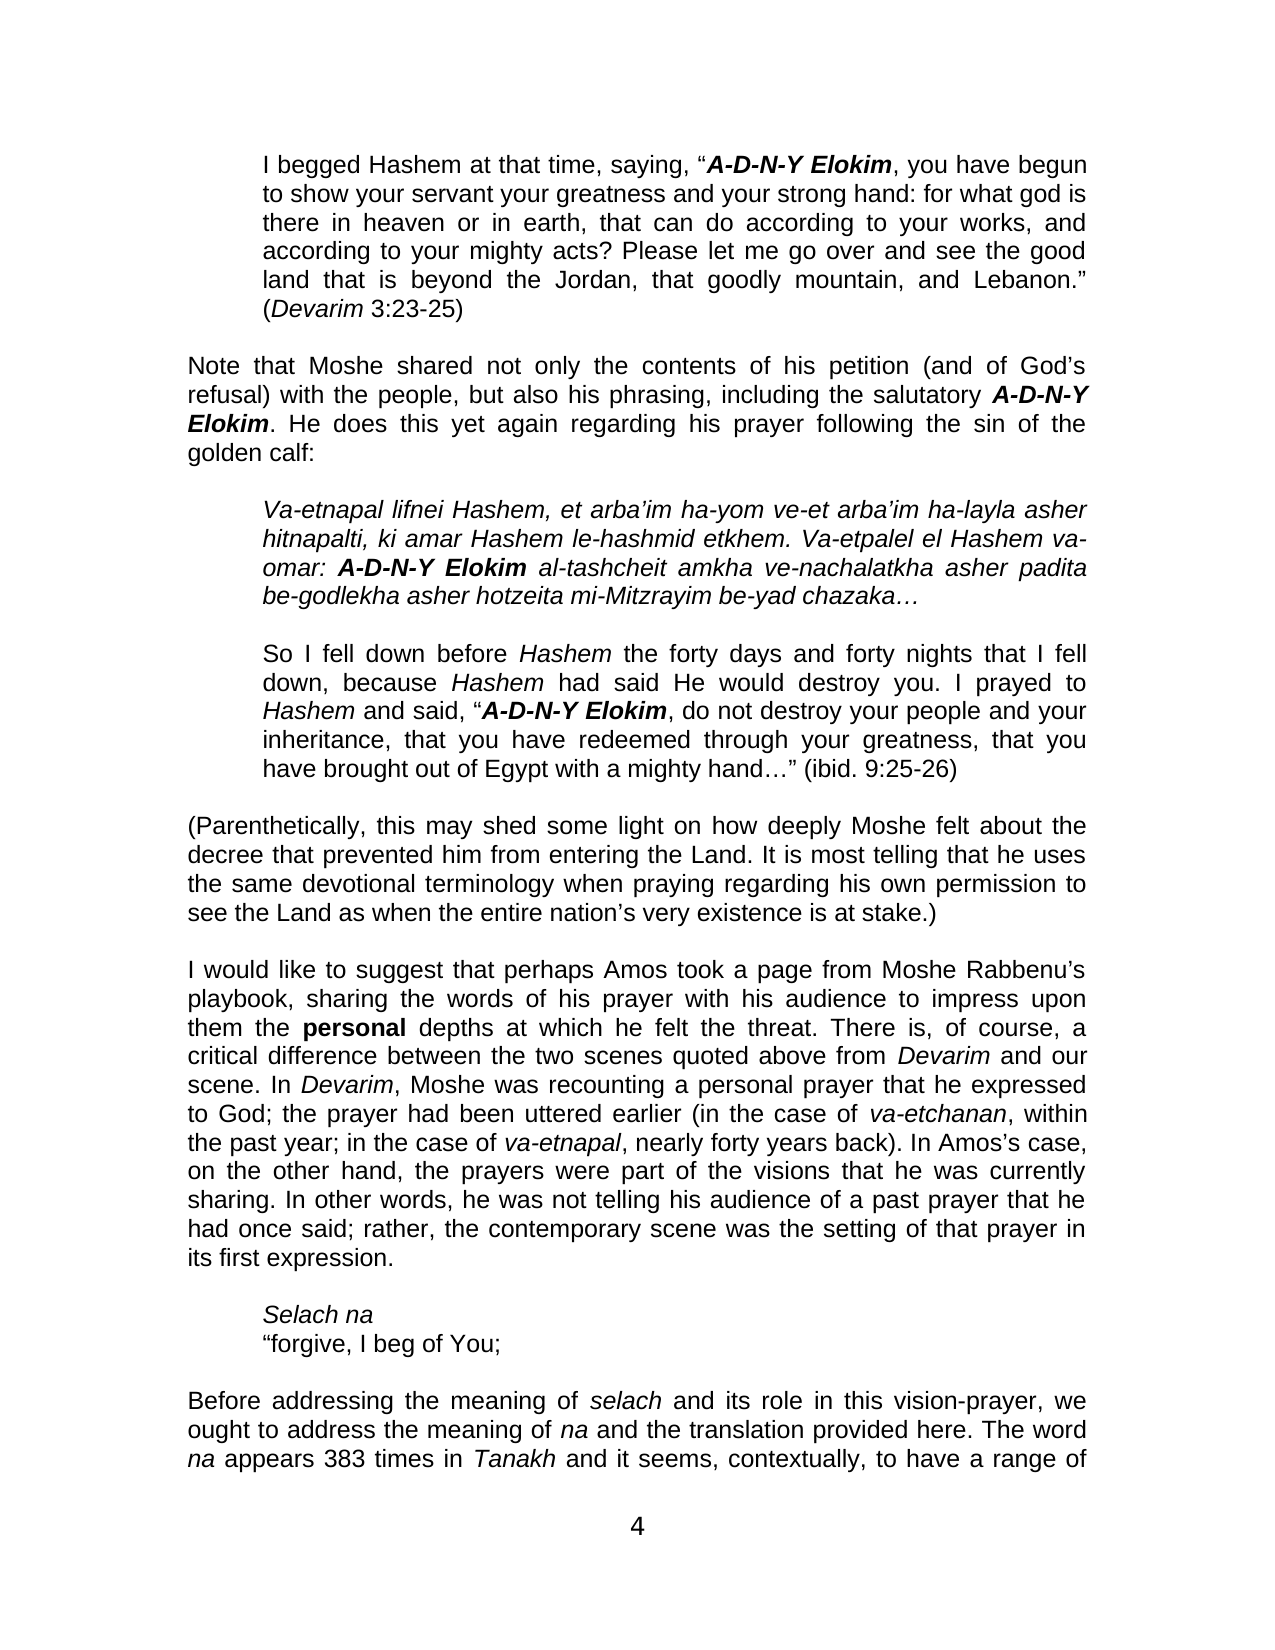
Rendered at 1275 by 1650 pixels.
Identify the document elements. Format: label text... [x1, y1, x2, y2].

text Va-etnapal lifnei Hashem, et arba’im ha-yom ve-et arba’im ha-layla asher hitnapalti, ki amar Hashem le-hashmid etkhem. Va-etpalel el Hashem va-omar: A-D-N-Y Elokim al-tashcheit amkha ve-nachalatkha asher padita be-godlekha asher hotzeita mi-Mitzrayim be-yad chazaka… [262, 495, 1088, 610]
text Selach na [262, 1300, 1088, 1329]
text “forgive, I beg of You; [262, 1329, 1088, 1357]
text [187, 1386, 1088, 1472]
text I begged Hashem at that time, saying, “A-D-N-Y Elokim, you have begun to show your servant your greatness and your strong hand: for what god is there in heaven or in earth, that can do according to your works, and according to your mighty acts? Please let me go over and see the good land that is beyond the Jordan, that goodly mountain, and Lebanon.” (Devarim 3:23-25) [262, 150, 1088, 322]
text So I fell down before Hashem the forty days and forty nights that I fell down, because Hashem had said He would destroy you. I prayed to Hashem and said, “A-D-N-Y Elokim, do not destroy your people and your inheritance, that you have redeemed through your greatness, that you have brought out of Egypt with a mighty hand…” (ibid. 9:25-26) [262, 639, 1088, 782]
text Note that Moshe shared not only the contents of his petition (and of God’s refusal) with the people, but also his phrasing, including the salutatory A-D-N-Y Elokim. He does this yet again regarding his prayer following the sin of the golden calf: [187, 351, 1088, 466]
text (Parenthetically, this may shed some light on how deeply Moshe felt about the decree that prevented him from entering the Land. It is most telling that he uses the same devotional terminology when praying regarding his own permission to see the Land as when the entire nation’s very existence is at stake.) [187, 811, 1088, 926]
text I would like to suggest that perhaps Amos took a page from Moshe Rabbenu’s playbook, sharing the words of his prayer with his audience to impress upon them the personal depths at which he felt the threat. There is, of course, a critical difference between the two scenes quoted above from Devarim and our scene. In Devarim, Moshe was recounting a personal prayer that he expressed to God; the prayer had been uttered earlier (in the case of va-etchanan, within the past year; in the case of va-etnapal, nearly forty years back). In Amos’s case, on the other hand, the prayers were part of the visions that he was currently sharing. In other words, he was not telling his audience of a past prayer that he had once said; rather, the contemporary scene was the setting of that prayer in its first expression. [187, 955, 1088, 1271]
